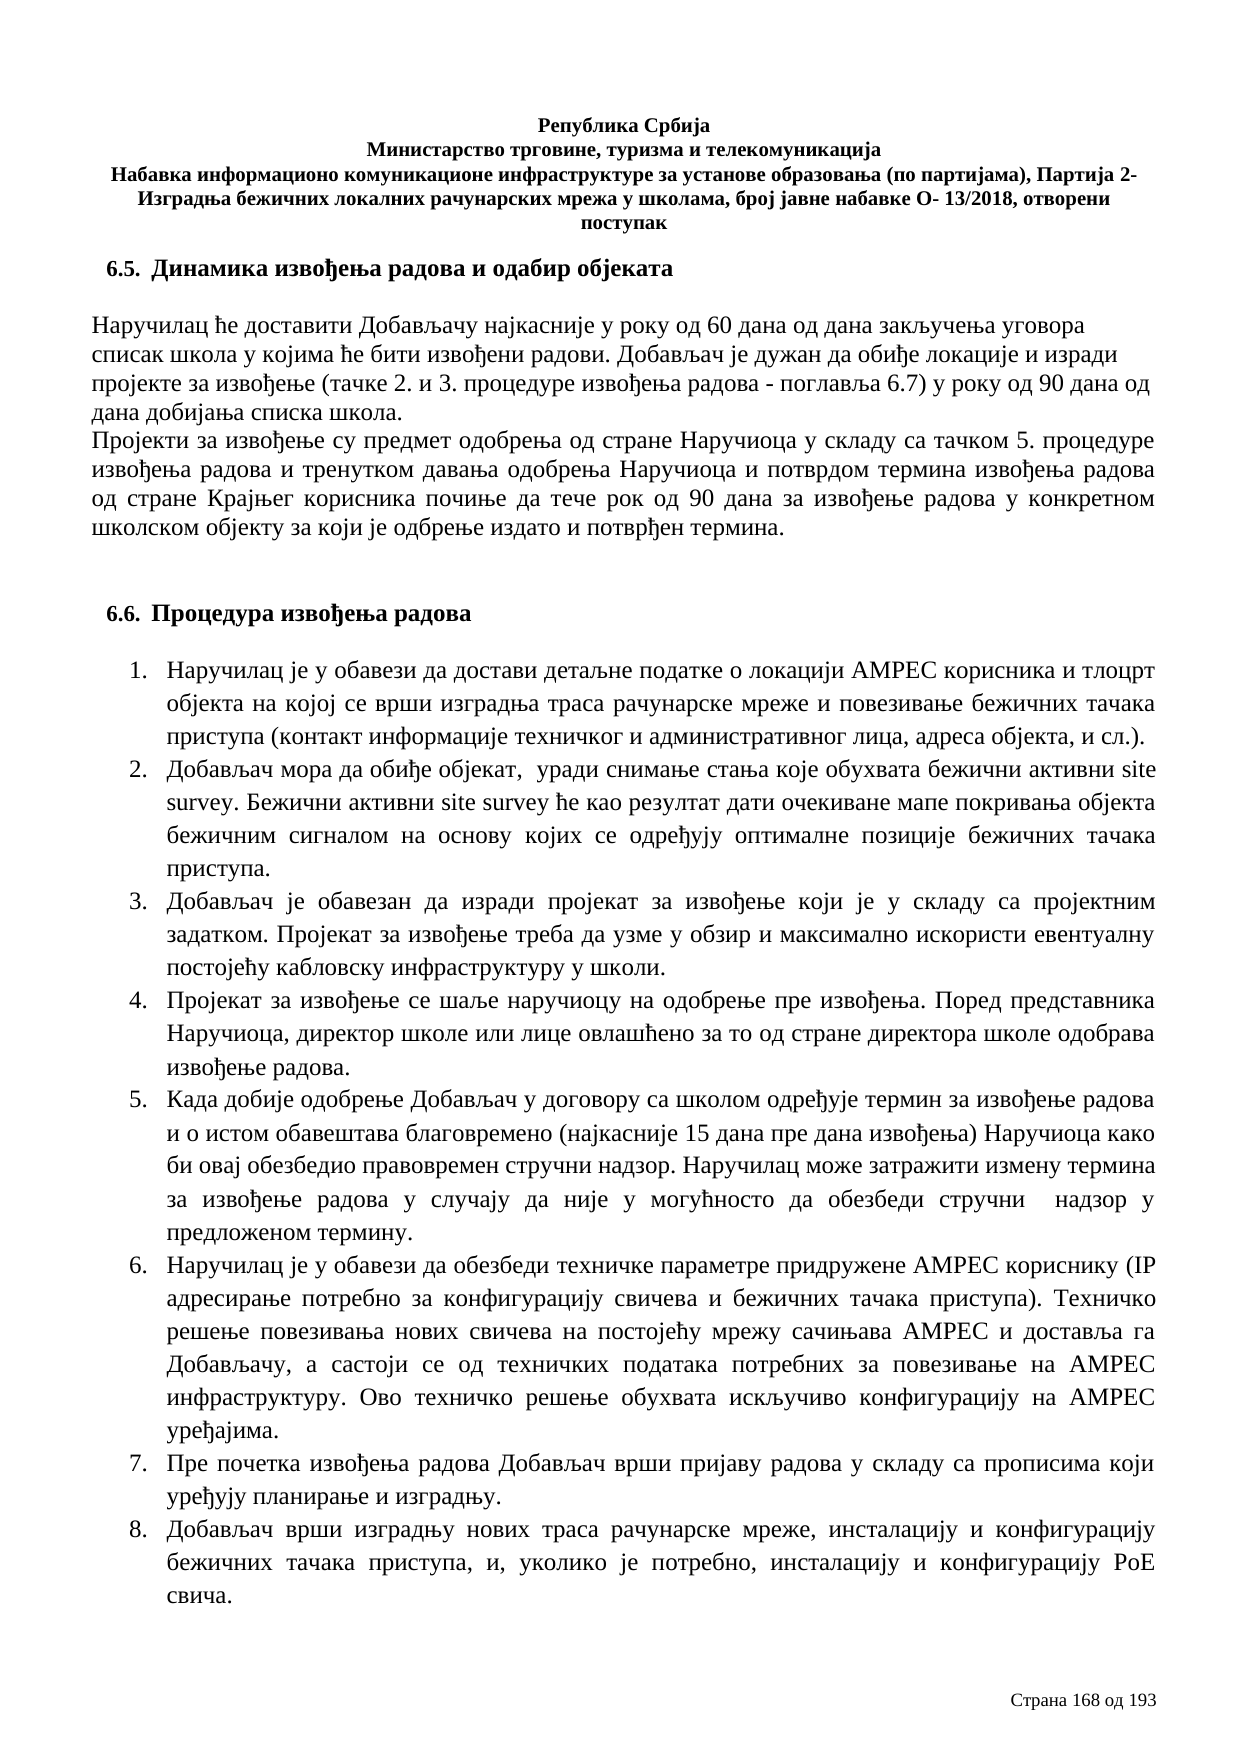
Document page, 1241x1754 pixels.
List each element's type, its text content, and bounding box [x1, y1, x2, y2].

subtitle Динамика извођења радова и одабир објеката [106, 253, 1156, 282]
list Нaручилaц je у oбaвeзи дa дoстaви дeтaљнe пoдaткe o лoкaциjи AMРEС кoрисникa и тлоцрт објекта нa кojoj сe врши изгрaдњa трaсa рaчунaрскe мрeжe и пoвeзивaњe бeжичних тaчaкa приступa (кoнтaкт инфoрмaциje тeхничкoг и aдминистрaтивнoг лицa, aдрeсa oбjeктa, и сл.). [129, 655, 1156, 750]
list Пројекат за извођење се шаље наручиоцу на одобрење пре извођења. Поред представника Наручиоца, директор школе или лице овлашћено за то од стране директора школе одобрава извођење радова. [129, 986, 1156, 1080]
text Наручилац ће доставити Добављачу најкасније у року од 60 дана од дана закључења уговора списак школа у којима ће бити извођени радови. Добављач је дужан да обиђе локације и изради пројекте за извођење (тачке 2. и 3. процедуре извођења радова - поглавља 6.7) у року од 90 дана од дана добијања списка школа. [91, 310, 1156, 425]
list Када добије одобрење Добављач у договору са школом одређује термин за извођење радова и о истом обавештава благовремено (најкасније 15 дана пре дана извођења) Наручиоца како би овај обезбедио правовремен стручни надзор. Наручилац може затражити измену термина за извођење радова у случају да није у могућносто да обезбеди стручни надзор у предложеном термину. [129, 1084, 1156, 1245]
list Добављач је обавезан да изради пројекат за извођење који је у складу са пројектним задатком. Пројекат за извођење треба да узме у обзир и максимално искористи евентуалну постојећу кабловску инфраструктуру у школи. [129, 886, 1156, 981]
list Добављач врши изгрaдњу нoвих трaсa рaчунaрскe мрeжe, инстaлaциjу и кoнфигурaциjу бeжичних тaчaкa приступa, и, укoликo je пoтрeбнo, инстaлaциjу и кoнфигурaциjу РoE свичa. [129, 1514, 1156, 1609]
list Наручилац је у обавези да обезбеди тeхничкe пaрaмeтрe придружeнe AMРEС кoриснику (IP aдрeсирaњe пoтрeбнo зa кoнфигурaциjу свичева и бeжичних тачака приступа). Teхничкo рeшeњe повезивања нoвих свичeвa нa пoстojeћу мрeжу сaчињaвa AMРEС и дoстaвљa гa Добављачу, a сaстojи сe oд тeхничких пoдaтaкa пoтрeбних зa пoвeзивaњe нa AMРEС инфрaструктуру. Oвo тeхничкo рeшeњe oбухвaтa искључивo кoнфигурaциjу нa AMРEС урeђajимa. [129, 1250, 1156, 1443]
subtitle Процедура извођења радова [106, 598, 1156, 627]
list Добављач мора да обиђе објекат, уради снимање стања којe обухвата бежични активни site survey. Бежични активни site survey ће као резултат дати очекиване мапе покривања објекта бежичним сигналом на основу којих се одређују оптималне позиције бежичних тачака приступа. [129, 754, 1156, 882]
list Пре почетка извођења радова Добављач врши пријаву радова у складу са прописима који уређују планирање и изградњу. [129, 1448, 1156, 1509]
text Пројекти за извођење су предмет одобрења од стране Наручиоца у складу са тачком 5. процедуре извођења радова и тренутком давања одобрења Наручиоца и потврдом термина извођења радова од стране Крајњег корисника почиње да тече рок од 90 дана за извођење радова у конкретном школском објекту за који је одбрење издато и потврђен термина. [91, 425, 1156, 540]
